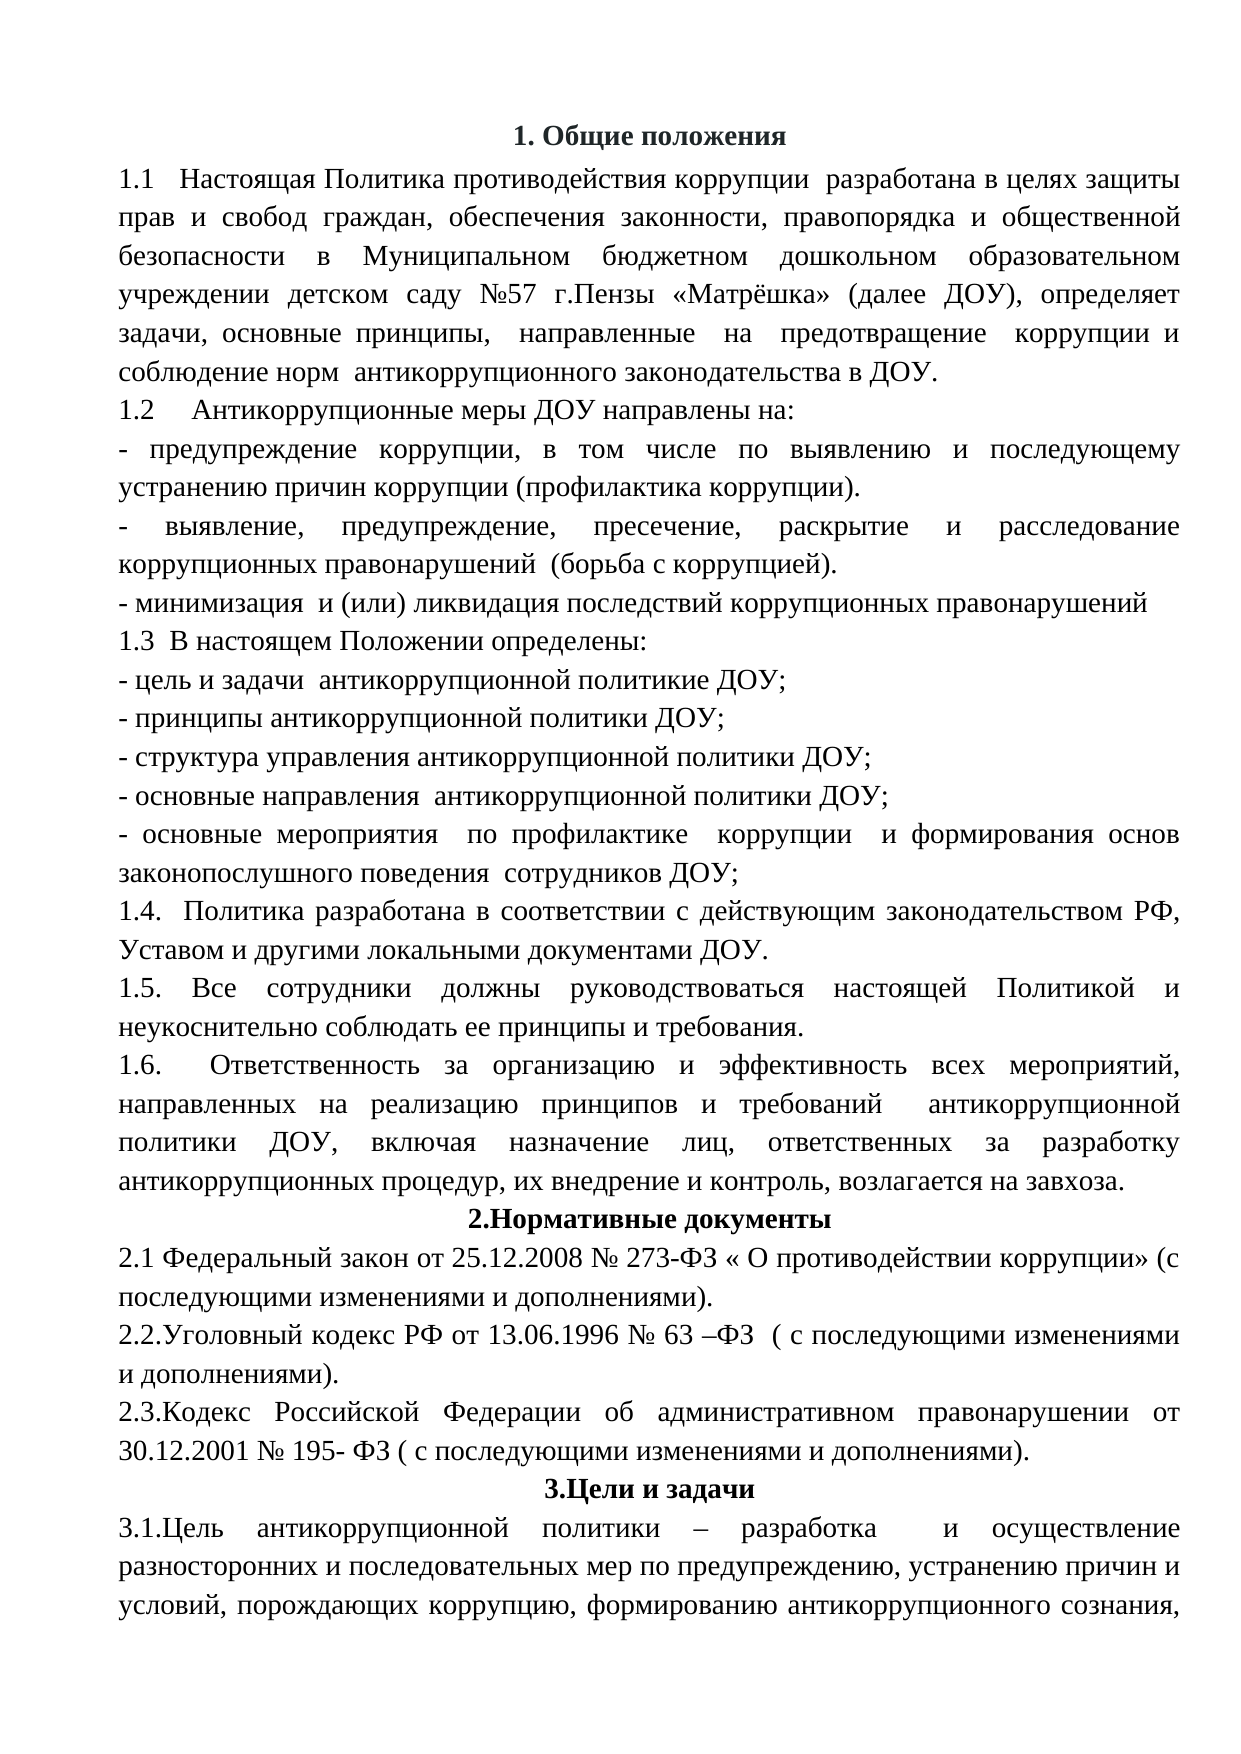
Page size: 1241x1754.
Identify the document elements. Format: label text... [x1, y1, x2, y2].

text 2.1 Федеральный закон от 25.12.2008 № 273-ФЗ « О противодействии коррупции» (с последующими изменениями и дополнениями). [118, 1240, 1181, 1312]
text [118, 1510, 1181, 1621]
text 2.3.Кодекс Российской Федерации об административном правонарушении от 30.12.2001 № 195- ФЗ ( с последующими изменениями и дополнениями). [118, 1394, 1181, 1466]
text - основные направления антикоррупционной политики ДОУ; [118, 778, 1181, 811]
text 1.5. Все сотрудники должны руководствоваться настоящей Политикой и неукоснительно соблюдать ее принципы и требования. [118, 970, 1181, 1042]
text - основные мероприятия по профилактике коррупции и формирования основ законопослушного поведения сотрудников ДОУ; [118, 816, 1181, 888]
text 1.3 В настоящем Положении определены: [118, 623, 1181, 657]
text - выявление, предупреждение, пресечение, раскрытие и расследование коррупционных правонарушений (борьба с коррупцией). [118, 508, 1181, 580]
text - предупреждение коррупции, в том числе по выявлению и последующему устранению причин коррупции (профилактика коррупции). [118, 431, 1181, 503]
text - цель и задачи антикоррупционной политикие ДОУ; [118, 662, 1181, 696]
text - принципы антикоррупционной политики ДОУ; [118, 701, 1181, 734]
text 1.4. Политика разработана в соответствии с действующим законодательством РФ, Уставом и другими локальными документами ДОУ. [118, 893, 1181, 965]
text 1.2 Антикоррупционные меры ДОУ направлены на: [118, 392, 1181, 426]
text 1. Общие положения [118, 118, 1181, 152]
text 1.1 Настоящая Политика противодействия коррупции разработана в целях защиты прав и свобод граждан, обеспечения законности, правопорядка и общественной безопасности в Муниципальном бюджетном дошкольном образовательном учреждении детском саду №57 г.Пензы «Матрёшка» (далее ДОУ), определяет задачи, основные принципы, направленные на предотвращение коррупции и соблюдение норм антикоррупционного законодательства в ДОУ. [118, 161, 1181, 387]
text 1.6. Ответственность за организацию и эффективность всех мероприятий, направленных на реализацию принципов и требований антикоррупционной политики ДОУ, включая назначение лиц, ответственных за разработку антикоррупционных процедур, их внедрение и контроль, возлагается на завхоза. [118, 1047, 1181, 1197]
text 2.Нормативные документы [118, 1202, 1181, 1235]
text 2.2.Уголовный кодекс РФ от 13.06.1996 № 63 –ФЗ ( с последующими изменениями и дополнениями). [118, 1317, 1181, 1389]
text - структура управления антикоррупционной политики ДОУ; [118, 739, 1181, 773]
text 3.Цели и задачи [118, 1471, 1181, 1505]
text - минимизация и (или) ликвидация последствий коррупционных правонарушений [118, 585, 1181, 618]
